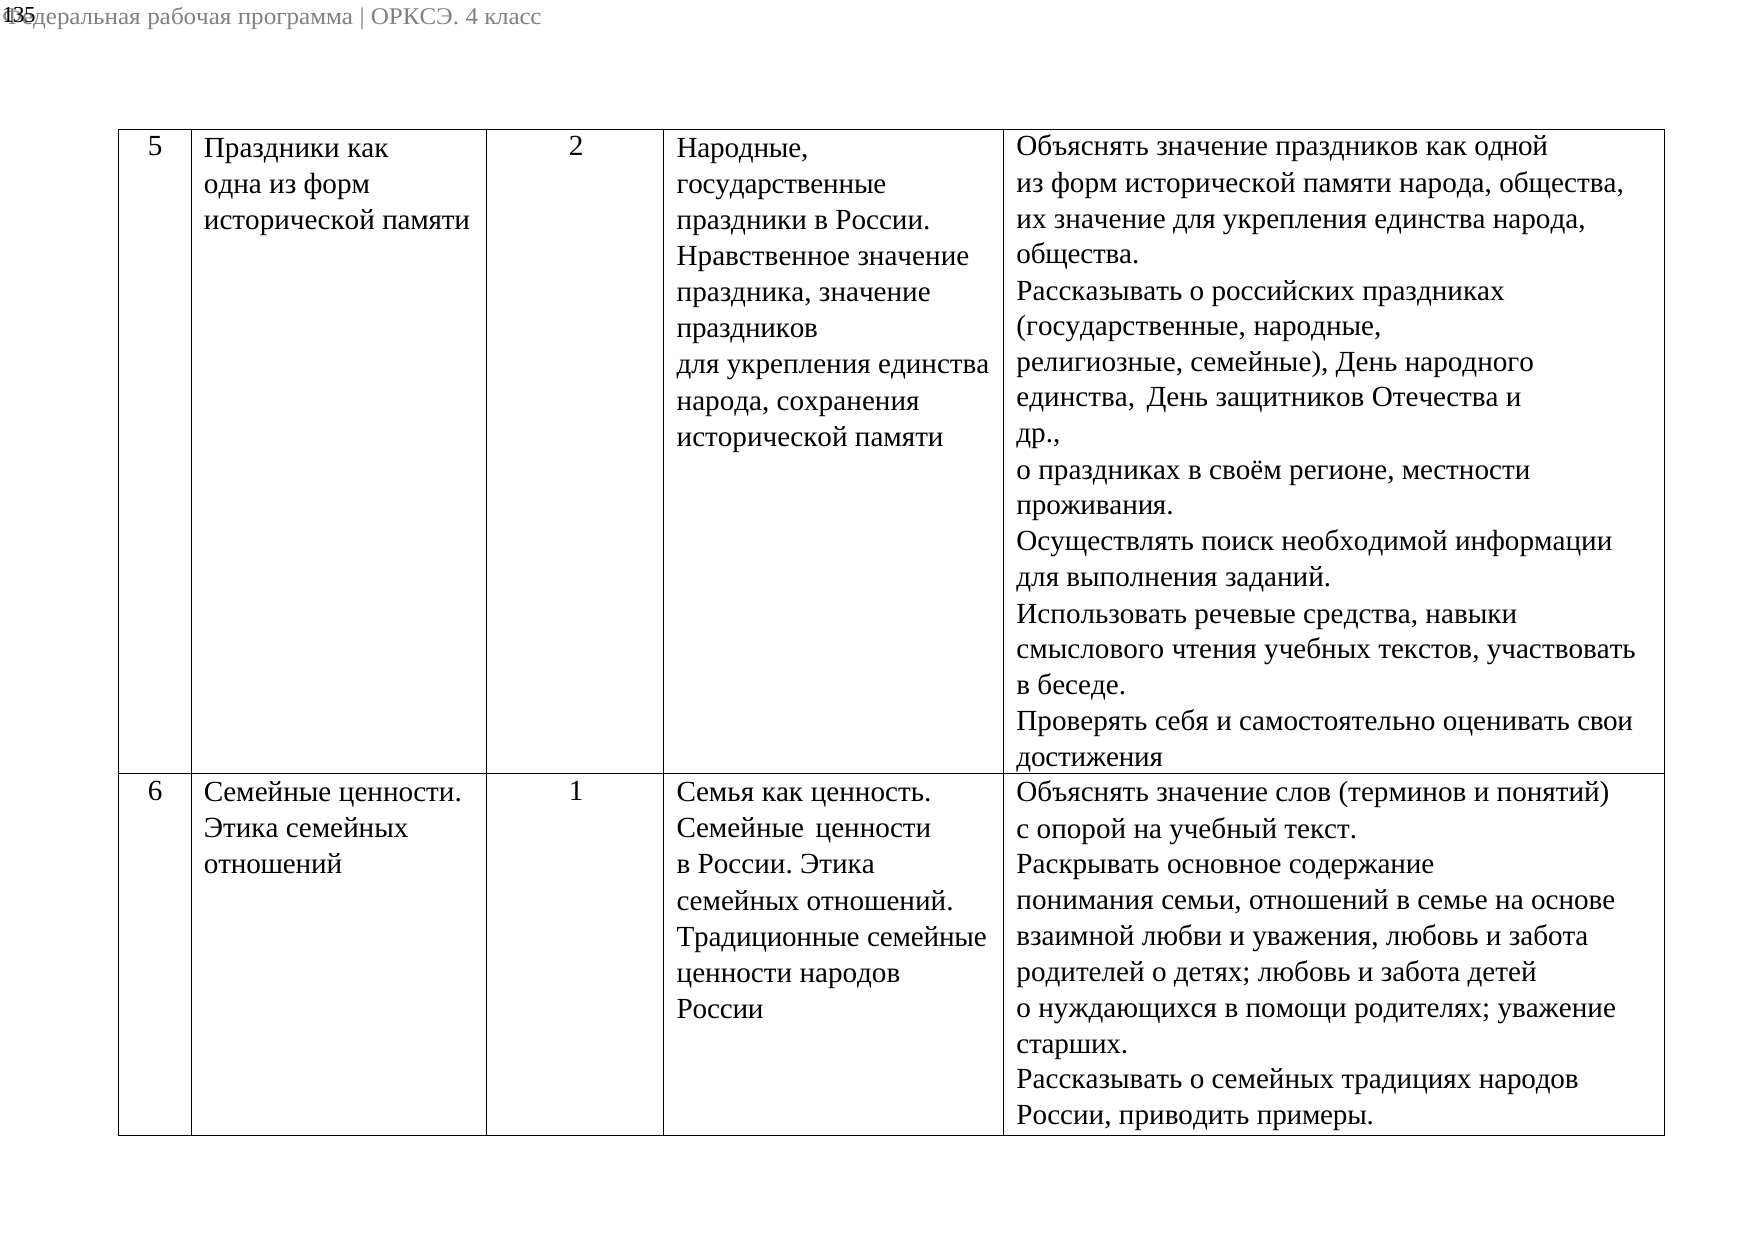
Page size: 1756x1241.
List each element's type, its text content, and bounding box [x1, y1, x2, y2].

table_header Объяснять значение праздников как одной из форм исторической памяти народа, общества, их значение для укрепления единства народа, общества. Рассказывать о российских праздниках (государственные, народные, религиозные, семейные), День народного единства, День защитников Отечества и др., о праздниках в своём регионе, местности проживания. Осуществлять поиск необходимой информации для выполнения заданий. Использовать речевые средства, навыки смыслового чтения учебных текстов, участвовать в беседе. Проверять себя и самостоятельно оценивать свои достижения [1004, 130, 1664, 773]
table_cell 6 [119, 774, 191, 1135]
table_cell 1 [487, 774, 663, 1135]
table_cell Семейные ценности. Этика семейных отношений [192, 774, 486, 1135]
table_header Праздники как одна из форм исторической памяти [192, 130, 486, 773]
table_cell Объяснять значение слов (терминов и понятий) с опорой на учебный текст. Раскрывать основное содержание понимания семьи, отношений в семье на основе взаимной любви и уважения, любовь и забота родителей о детях; любовь и забота детей о нуждающихся в помощи родителях; уважение старших. Рассказывать о семейных традициях народов России, приводить примеры. [1004, 774, 1664, 1135]
table_header Народные, государственные праздники в России. Нравственное значение праздника, значение праздников для укрепления единства народа, сохранения исторической памяти [664, 130, 1003, 773]
table_header 5 [119, 130, 191, 773]
table_header 2 [487, 130, 663, 773]
table_cell Семья как ценность. Семейные ценности в России. Этика семейных отношений. Традиционные семейные ценности народов России [664, 774, 1003, 1135]
